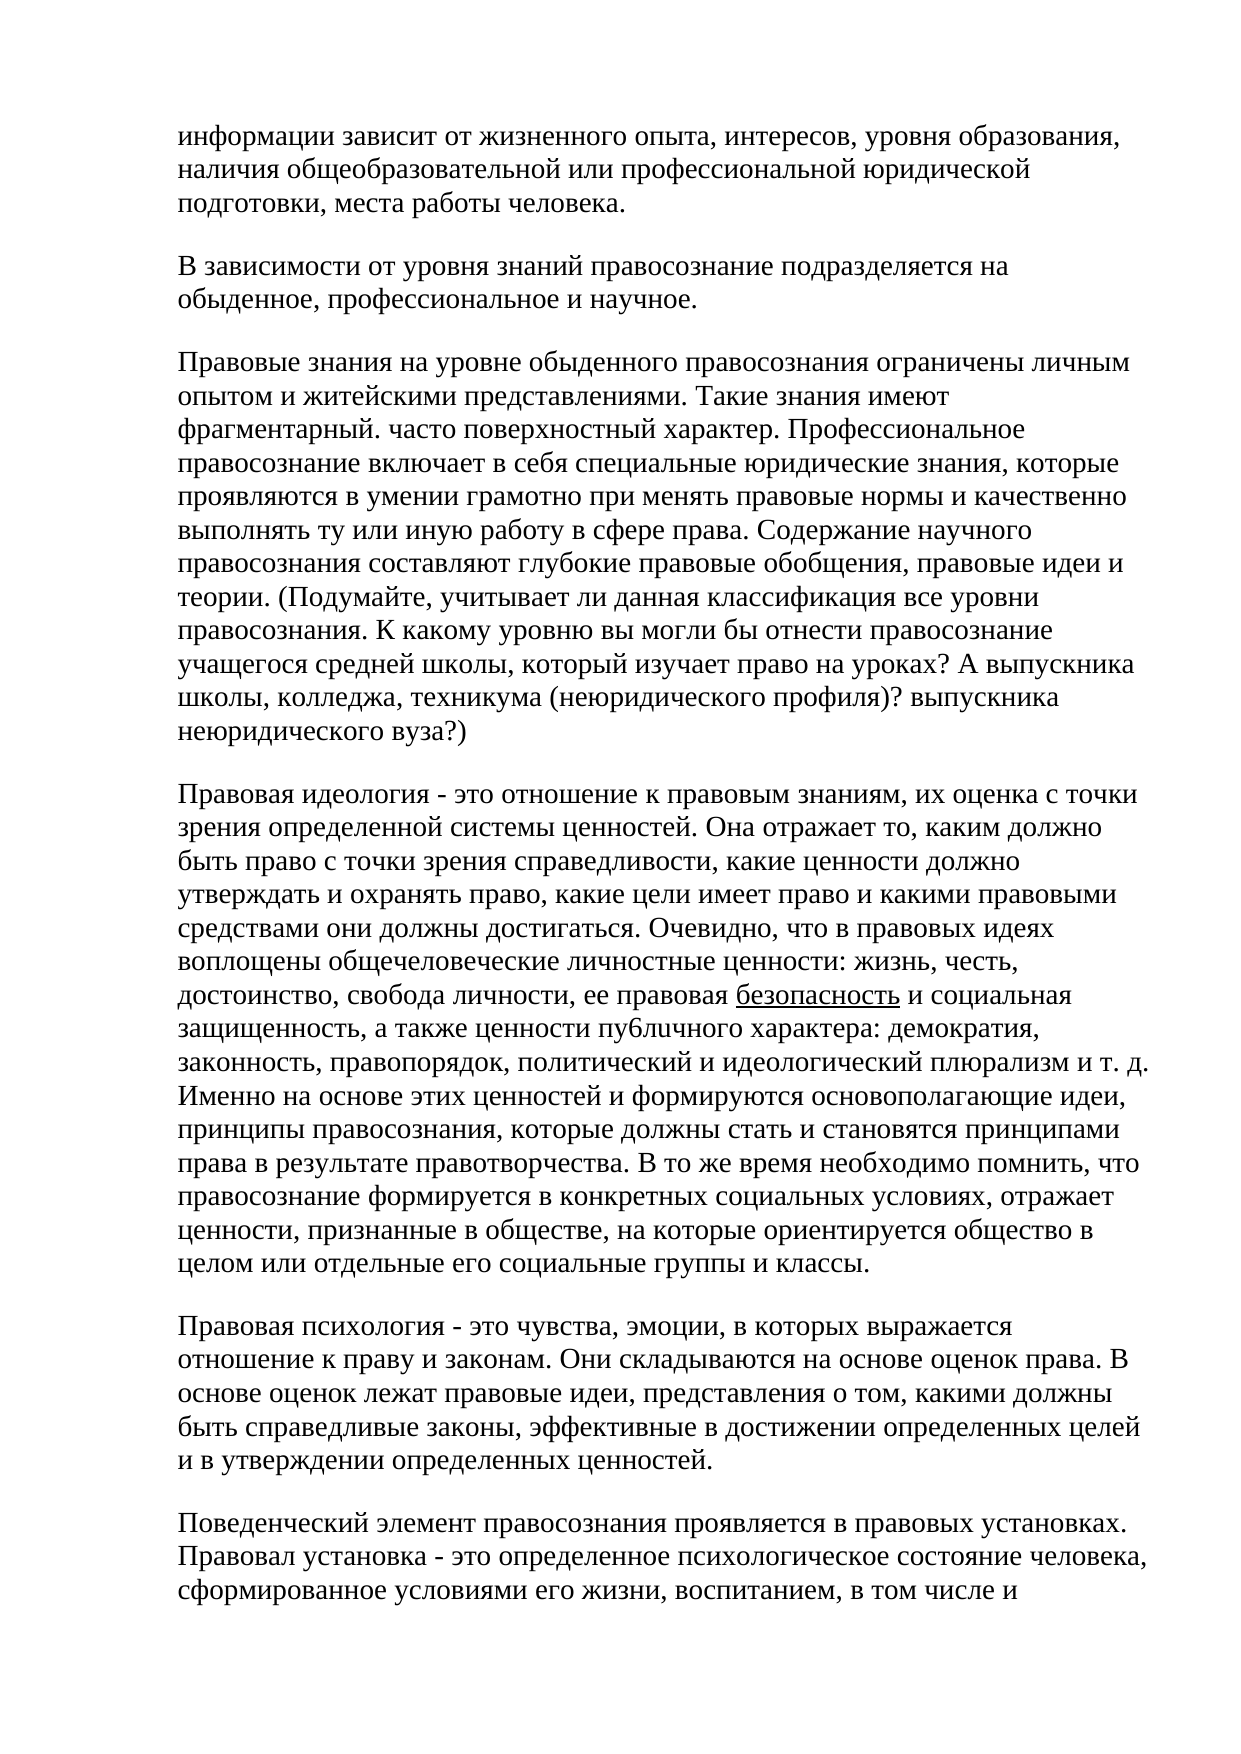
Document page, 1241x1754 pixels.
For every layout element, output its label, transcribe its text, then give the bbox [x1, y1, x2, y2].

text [177, 118, 1152, 219]
text Правовые знания на уровне обыденного правосознания oграничены личным опытом и житейскими представлениями. Такие знания имеют фрагментарный. часто поверхностный xaрактер. Профессиональное правосознание включает в себя специальные юридические знания, которые проявляются в yмeнии гpaмoтнo при менять правовые нормы и качественно выполнять ту или иную работу в сфере права. Содержание научногo правосознания составляют глубокие правовые обобщения, правовые идеи и теории. (Подумайте, учитывает ли данная классификация все уровни правосознания. К какому уровню вы могли бы отнести правосознание учащегося средней школы, который изучает право на уроках? А выпускника школы, колледжа, техникума (неюридического профиля)? выпускника неюридического вуза?) [177, 344, 1152, 747]
text Правовая идеология - это отношение к правовым знаниям, их оценка с точки зрения определенной системы цeннocтей. Она отражает то, каким должно быть право с точки зрения справедливости, какие ценности должно утверждать и oxранять право, какие цели имеет право и какими правовыми средствами они должны достигаться. Очевидно, что в правовых идеях воплощены общечеловеческие личностные цeннocти: жизнь, честь, достоинство, свобода личности, ее правовая безопасность и социальная защищенность, а также ценности пу6лuчного характера: демократия, законность, правопорядок, политический и идеологический плюрализм и т. д. Именно на основе этих ценностей и формируются основополагающие идеи, принципы правосознания, которые должны стать и становятся принципами права в результате правотворчества. В то же время необходимо помнить, что правосознание формируется в конкретных социальных условиях, отражает цeннocти, признанные в обществе, на которые ориентируется общество в целом или отдельные eгo социальные группы и классы. [177, 776, 1152, 1279]
text Правовая психология - это чувства, эмоции, в которых выражается отношение к праву и законам. Они складываются на основе оценок права. В основе оценок лежат правовые идеи, представления о том, какими должны быть справедливые законы, эффективные в достижении определенных целей и в утверждении определенных ценностей. [177, 1308, 1152, 1476]
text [177, 1505, 1152, 1606]
text В зависимости от уровня знаний правосознание подразделяется на обыденное, профессиональное и научное. [177, 248, 1152, 315]
